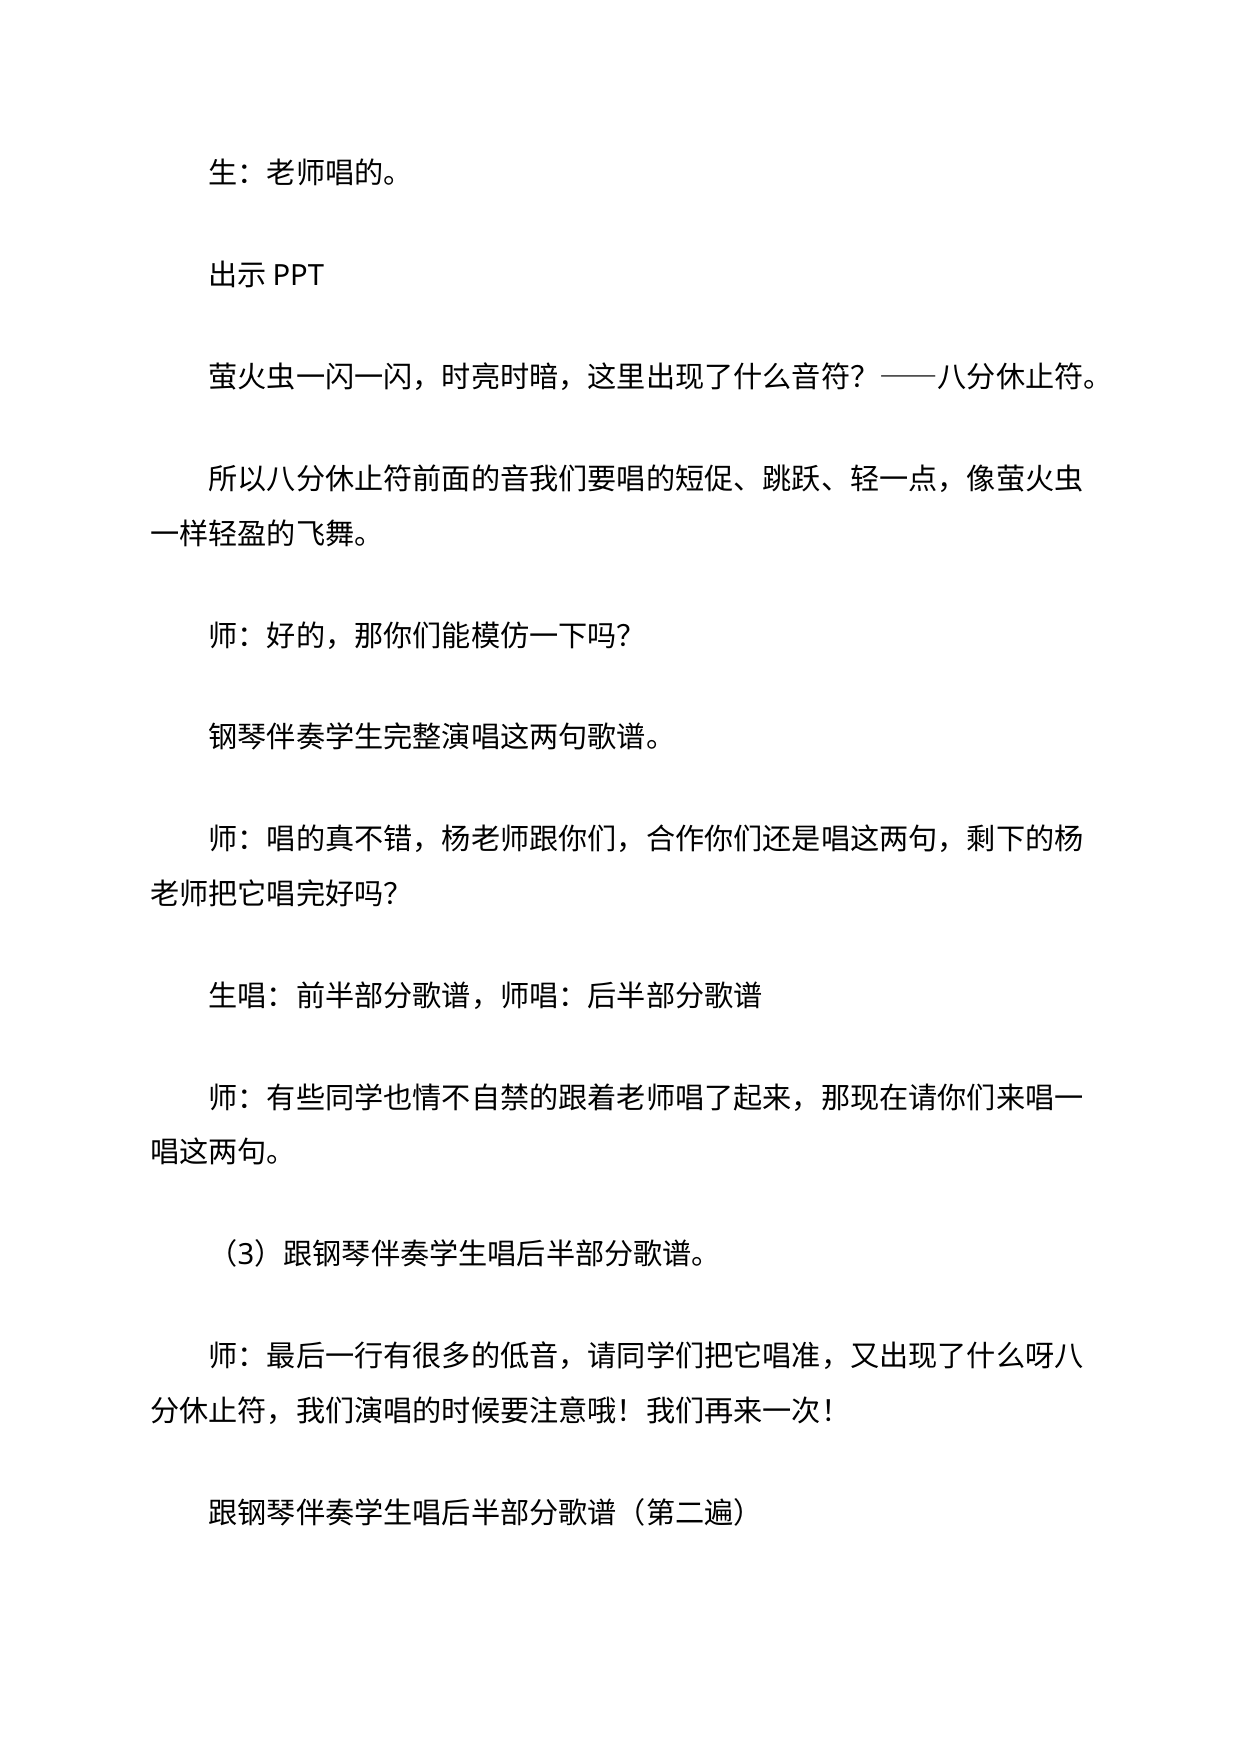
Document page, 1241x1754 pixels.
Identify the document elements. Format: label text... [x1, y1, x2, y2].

text 生唱：前半部分歌谱，师唱：后半部分歌谱 [150, 972, 1090, 1015]
text 钢琴伴奏学生完整演唱这两句歌谱。 [150, 714, 1090, 756]
text 出示PPT [150, 252, 1090, 294]
text 萤火虫一闪一闪，时亮时暗，这里出现了什么音符？——八分休止符。 [150, 354, 1090, 396]
text 师：好的，那你们能模仿一下吗？ [150, 612, 1090, 654]
text 所以八分休止符前面的音我们要唱的短促、跳跃、轻一点，像萤火虫一样轻盈的飞舞。 [150, 456, 1090, 553]
text 师：最后一行有很多的低音，请同学们把它唱准，又出现了什么呀八分休止符，我们演唱的时候要注意哦！我们再来一次！ [150, 1333, 1090, 1430]
text 师：有些同学也情不自禁的跟着老师唱了起来，那现在请你们来唱一唱这两句。 [150, 1074, 1090, 1171]
text （3）跟钢琴伴奏学生唱后半部分歌谱。 [150, 1231, 1090, 1273]
text 生：老师唱的。 [150, 150, 1090, 192]
text 师：唱的真不错，杨老师跟你们，合作你们还是唱这两句，剩下的杨老师把它唱完好吗？ [150, 816, 1090, 913]
text 跟钢琴伴奏学生唱后半部分歌谱（第二遍） [150, 1489, 1090, 1532]
